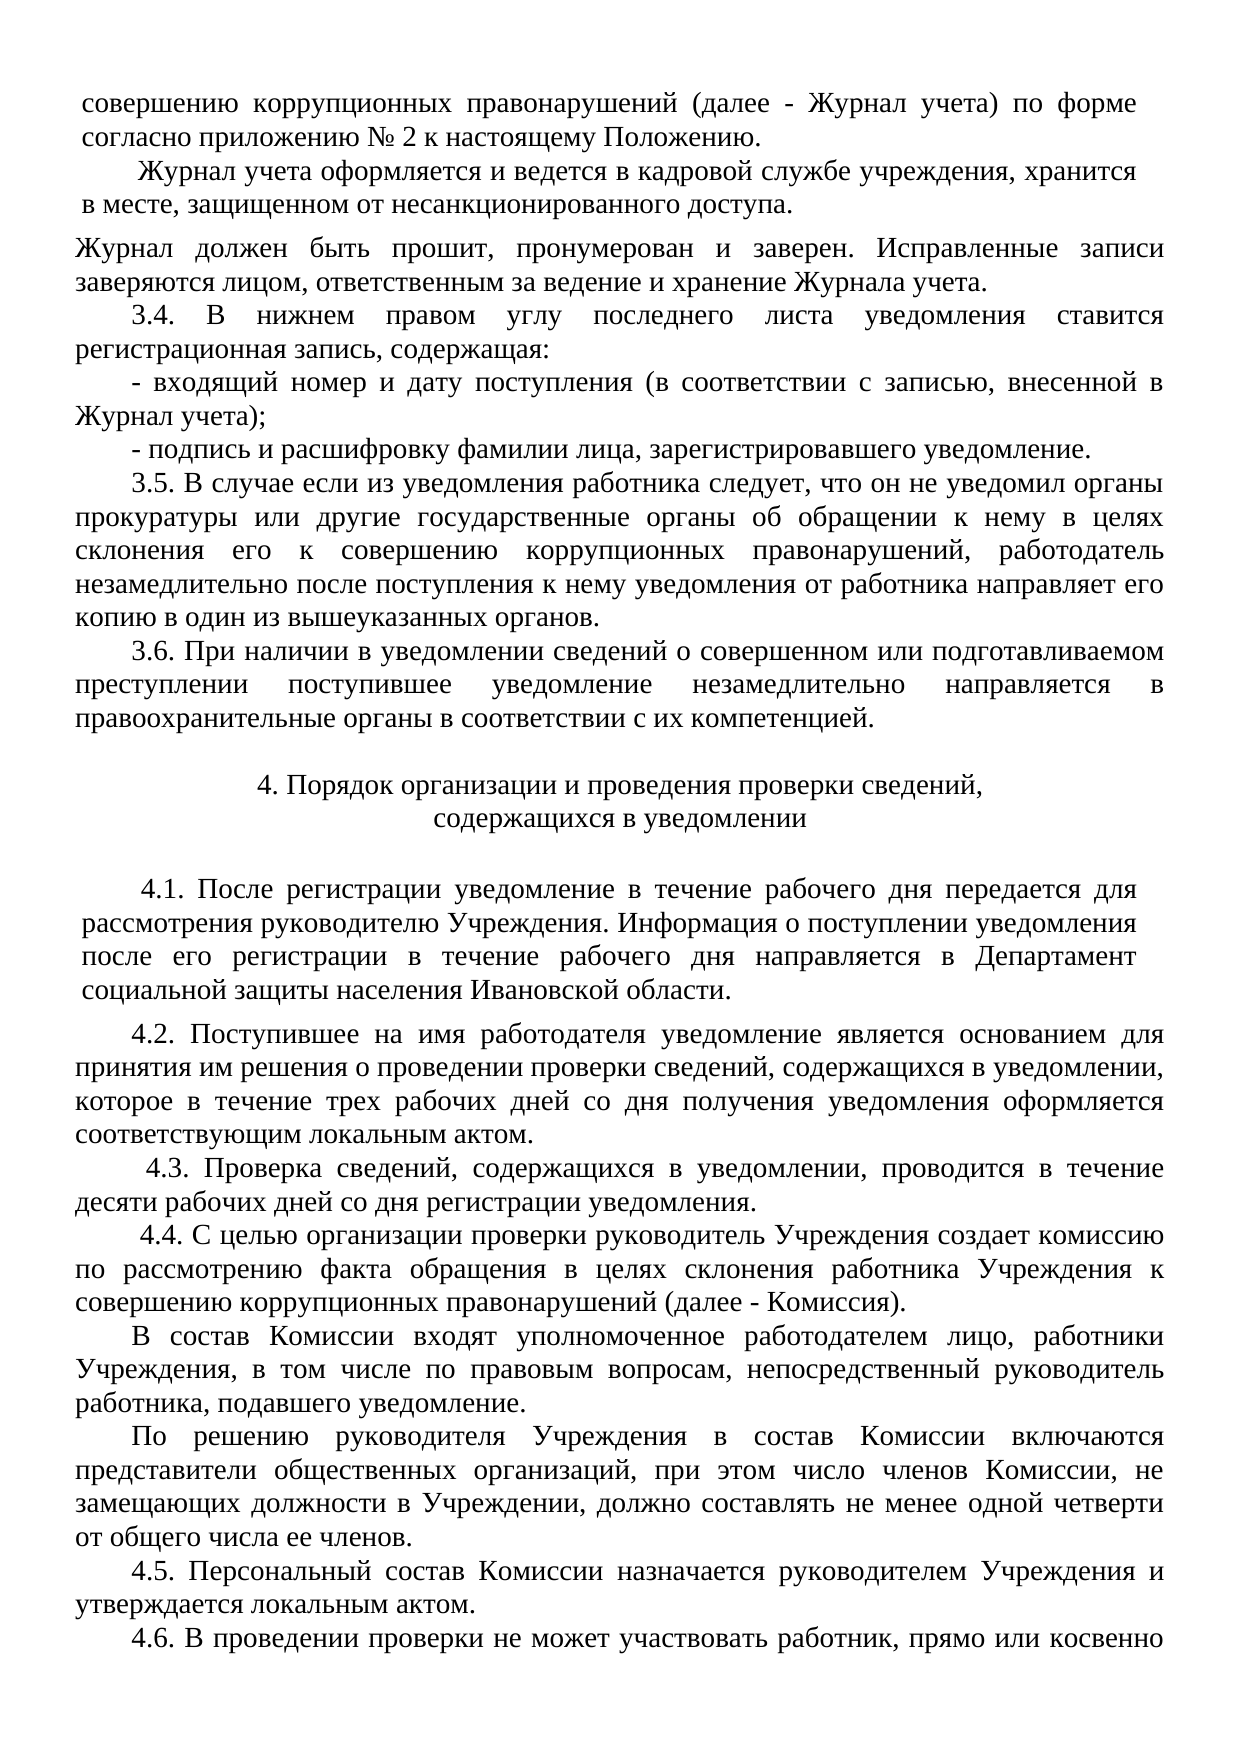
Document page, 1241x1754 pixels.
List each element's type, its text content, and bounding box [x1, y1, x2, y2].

text - подпись и расшифровку фамилии лица, зарегистрировавшего уведомление. [75, 432, 1165, 465]
text 4.4. С целью организации проверки руководитель Учреждения создает комиссию по рассмотрению факта обращения в целях склонения работника Учреждения к совершению коррупционных правонарушений (далее - Комиссия). [75, 1217, 1165, 1318]
text 3.5. В случае если из уведомления работника следует, что он не уведомил органы прокуратуры или другие государственные органы об обращении к нему в целях склонения его к совершению коррупционных правонарушений, работодатель незамедлительно после поступления к нему уведомления от работника направляет его копию в один из вышеуказанных органов. [75, 465, 1165, 633]
text По решению руководителя Учреждения в состав Комиссии включаются представители общественных организаций, при этом число членов Комиссии, не замещающих должности в Учреждении, должно составлять не менее одной четверти от общего числа ее членов. [75, 1418, 1165, 1553]
text Журнал должен быть прошит, пронумерован и заверен. Исправленные записи заверяются лицом, ответственным за ведение и хранение Журнала учета. [75, 230, 1165, 297]
text 4.2. Поступившее на имя работодателя уведомление является основанием для принятия им решения о проведении проверки сведений, содержащихся в уведомлении, которое в течение трех рабочих дней со дня получения уведомления оформляется соответствующим локальным актом. [75, 1016, 1165, 1150]
text В состав Комиссии входят уполномоченное работодателем лицо, работники Учреждения, в том числе по правовым вопросам, непосредственный руководитель работника, подавшего уведомление. [75, 1318, 1165, 1418]
text - входящий номер и дату поступления (в соответствии с записью, внесенной в Журнал учета); [75, 364, 1165, 432]
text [75, 1620, 1165, 1653]
text 3.4. В нижнем правом углу последнего листа уведомления ставится регистрационная запись, содержащая: [75, 297, 1165, 364]
text 4. Порядок организации и проведения проверки сведений, [75, 767, 1165, 801]
text содержащихся в уведомлении [75, 801, 1165, 834]
text 4.5. Персональный состав Комиссии назначается руководителем Учреждения и утверждается локальным актом. [75, 1553, 1165, 1620]
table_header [75, 75, 1144, 230]
text 3.6. При наличии в уведомлении сведений о совершенном или подготавливаемом преступлении поступившее уведомление незамедлительно направляется в правоохранительные органы в соответствии с их компетенцией. [75, 633, 1165, 733]
table_header 4.1. После регистрации уведомление в течение рабочего дня передается для рассмотрения руководителю Учреждения. Информация о поступлении уведомления после его регистрации в течение рабочего дня направляется в Департамент социальной защиты населения Ивановской области. [75, 861, 1144, 1016]
text 4.3. Проверка сведений, содержащихся в уведомлении, проводится в течение десяти рабочих дней со дня регистрации уведомления. [75, 1150, 1165, 1217]
